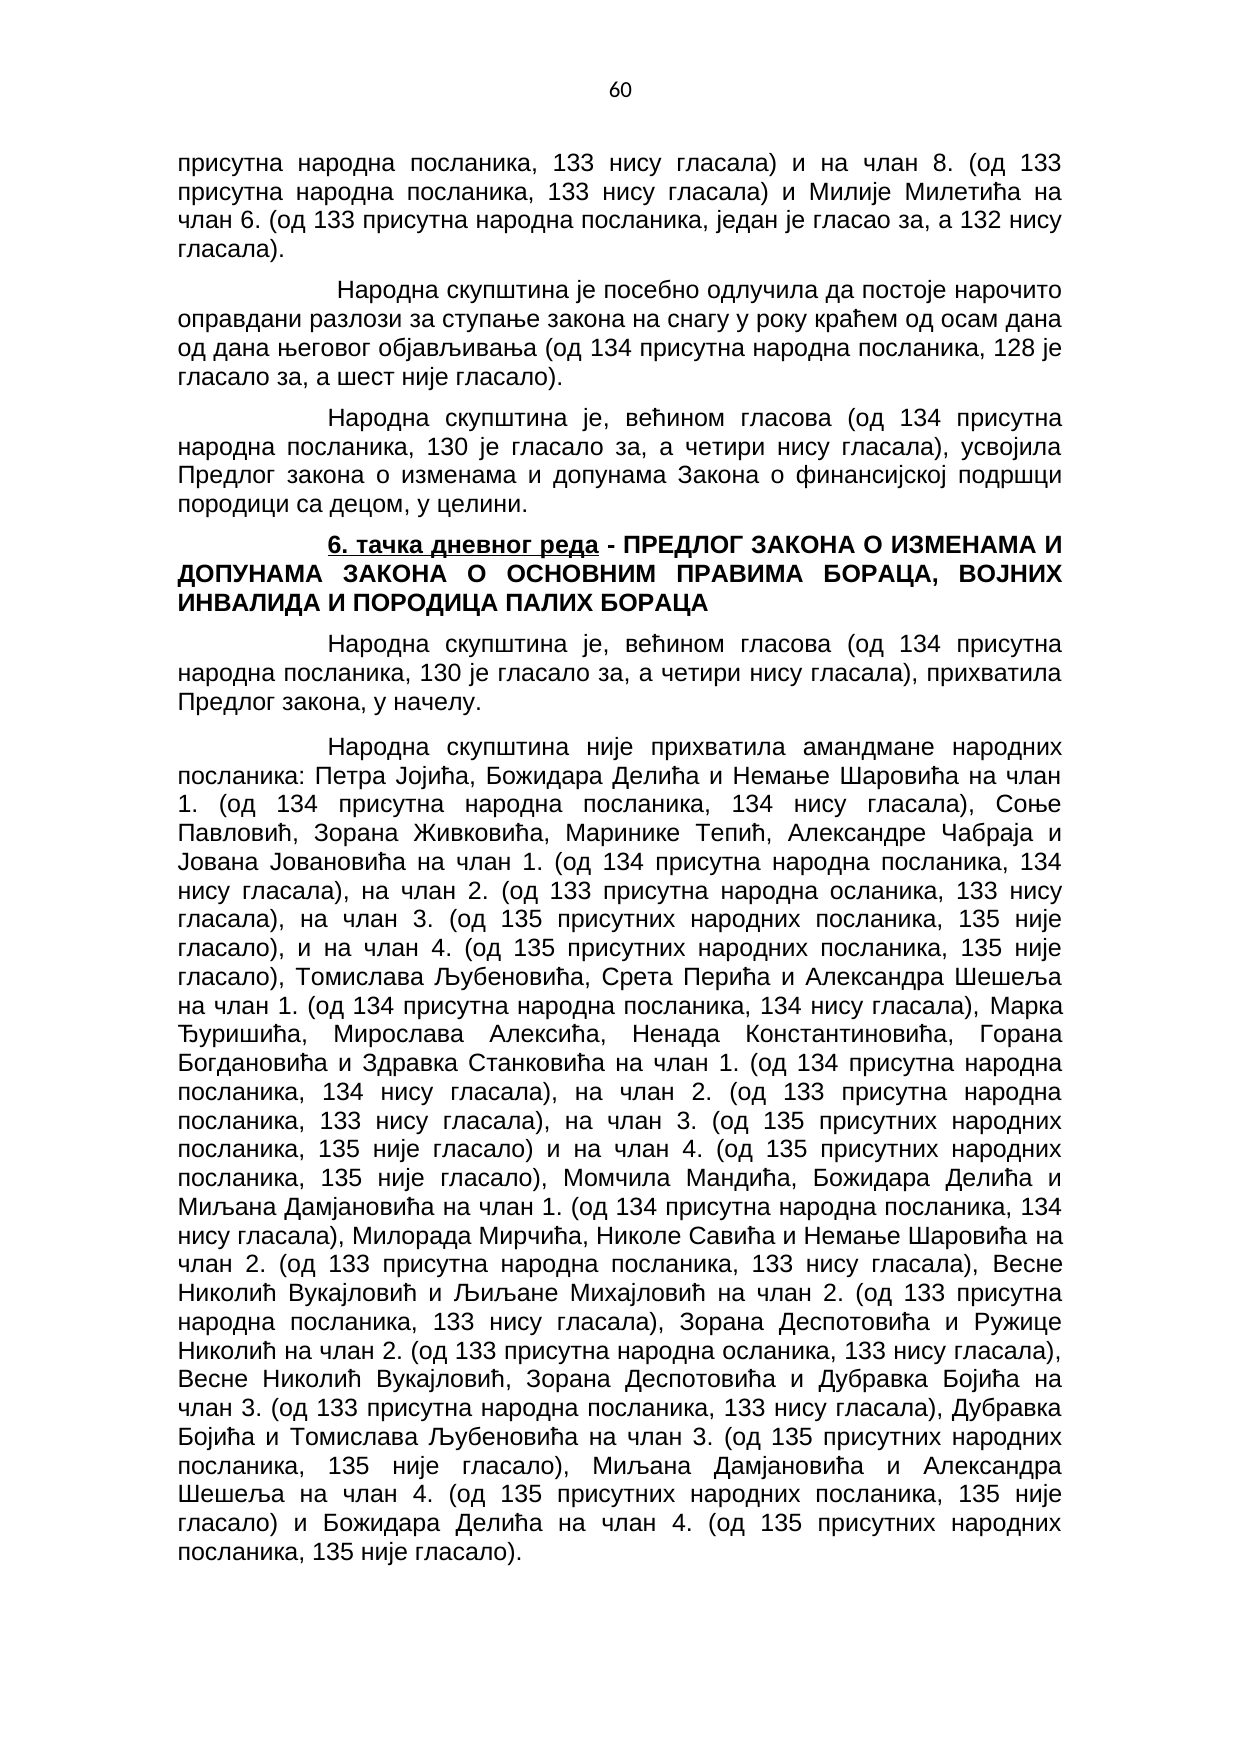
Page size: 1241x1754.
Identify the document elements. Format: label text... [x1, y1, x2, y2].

text Народна скупштина је посебно одлучила да постоје нарочито оправдани разлози за ступање закона на снагу у року краћем од осам дана од дана његовог објављивања (од 134 присутна народна посланика, 128 је гласало за, а шест није гласало). [177, 275, 1063, 390]
text Народна скупштина је, већином гласова (од 134 присутна народна посланика, 130 је гласало за, а четири нису гласала), усвојила Предлог закона о изменама и допунама Закона о финансијској подршци породици са децом, у целини. [177, 403, 1063, 518]
text Народна скупштина је, већином гласова (од 134 присутна народна посланика, 130 је гласало за, а четири нису гласала), прихватила Предлог закона, у начелу. [177, 629, 1063, 715]
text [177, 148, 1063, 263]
text 6. тачка дневног реда - ПРЕДЛОГ ЗАКОНА О ИЗМЕНАМА И ДОПУНАМА ЗАКОНА О ОСНОВНИМ ПРАВИМА БОРАЦА, ВОЈНИХ ИНВАЛИДА И ПОРОДИЦА ПАЛИХ БОРАЦА [177, 530, 1063, 616]
text Народна скупштина није прихватила амандмане народних посланика: Петра Јојића, Божидара Делића и Немање Шаровића на члан 1. (од 134 присутна народна посланика, 134 нису гласала), Соње Павловић, Зорана Живковића, Маринике Тепић, Александре Чабраја и Јована Јовановића на члан 1. (од 134 присутна народна посланика, 134 нису гласала), на члан 2. (од 133 присутна народна осланика, 133 нису гласала), на члан 3. (од 135 присутних народних посланика, 135 није гласало), и на члан 4. (од 135 присутних народних посланика, 135 није гласало), Томислава Љубеновића, Срета Перића и Александра Шешеља на члан 1. (од 134 присутна народна посланика, 134 нису гласала), Марка Ђуришића, Мирослава Алексића, Ненада Константиновића, Горана Богдановића и Здравка Станковића на члан 1. (од 134 присутна народна посланика, 134 нису гласала), на члан 2. (од 133 присутна народна посланика, 133 нису гласала), на члан 3. (од 135 присутних народних посланика, 135 није гласало) и на члан 4. (од 135 присутних народних посланика, 135 није гласало), Момчила Мандића, Божидара Делића и Миљана Дамјановића на члан 1. (од 134 присутна народна посланика, 134 нису гласала), Милорада Мирчића, Николе Савића и Немање Шаровића на члан 2. (од 133 присутна народна посланика, 133 нису гласала), Весне Николић Вукајловић и Љиљане Михајловић на члан 2. (од 133 присутна народна посланика, 133 нису гласала), Зорана Деспотовића и Ружице Николић на члан 2. (од 133 присутна народна осланика, 133 нису гласала), Весне Николић Вукајловић, Зорана Деспотовића и Дубравка Бојића на члан 3. (од 133 присутна народна посланика, 133 нису гласала), Дубравка Бојића и Томислава Љубеновића на члан 3. (од 135 присутних народних посланика, 135 није гласало), Миљана Дамјановића и Александра Шешеља на члан 4. (од 135 присутних народних посланика, 135 није гласало) и Божидара Делића на члан 4. (од 135 присутних народних посланика, 135 није гласало). [177, 732, 1063, 1566]
